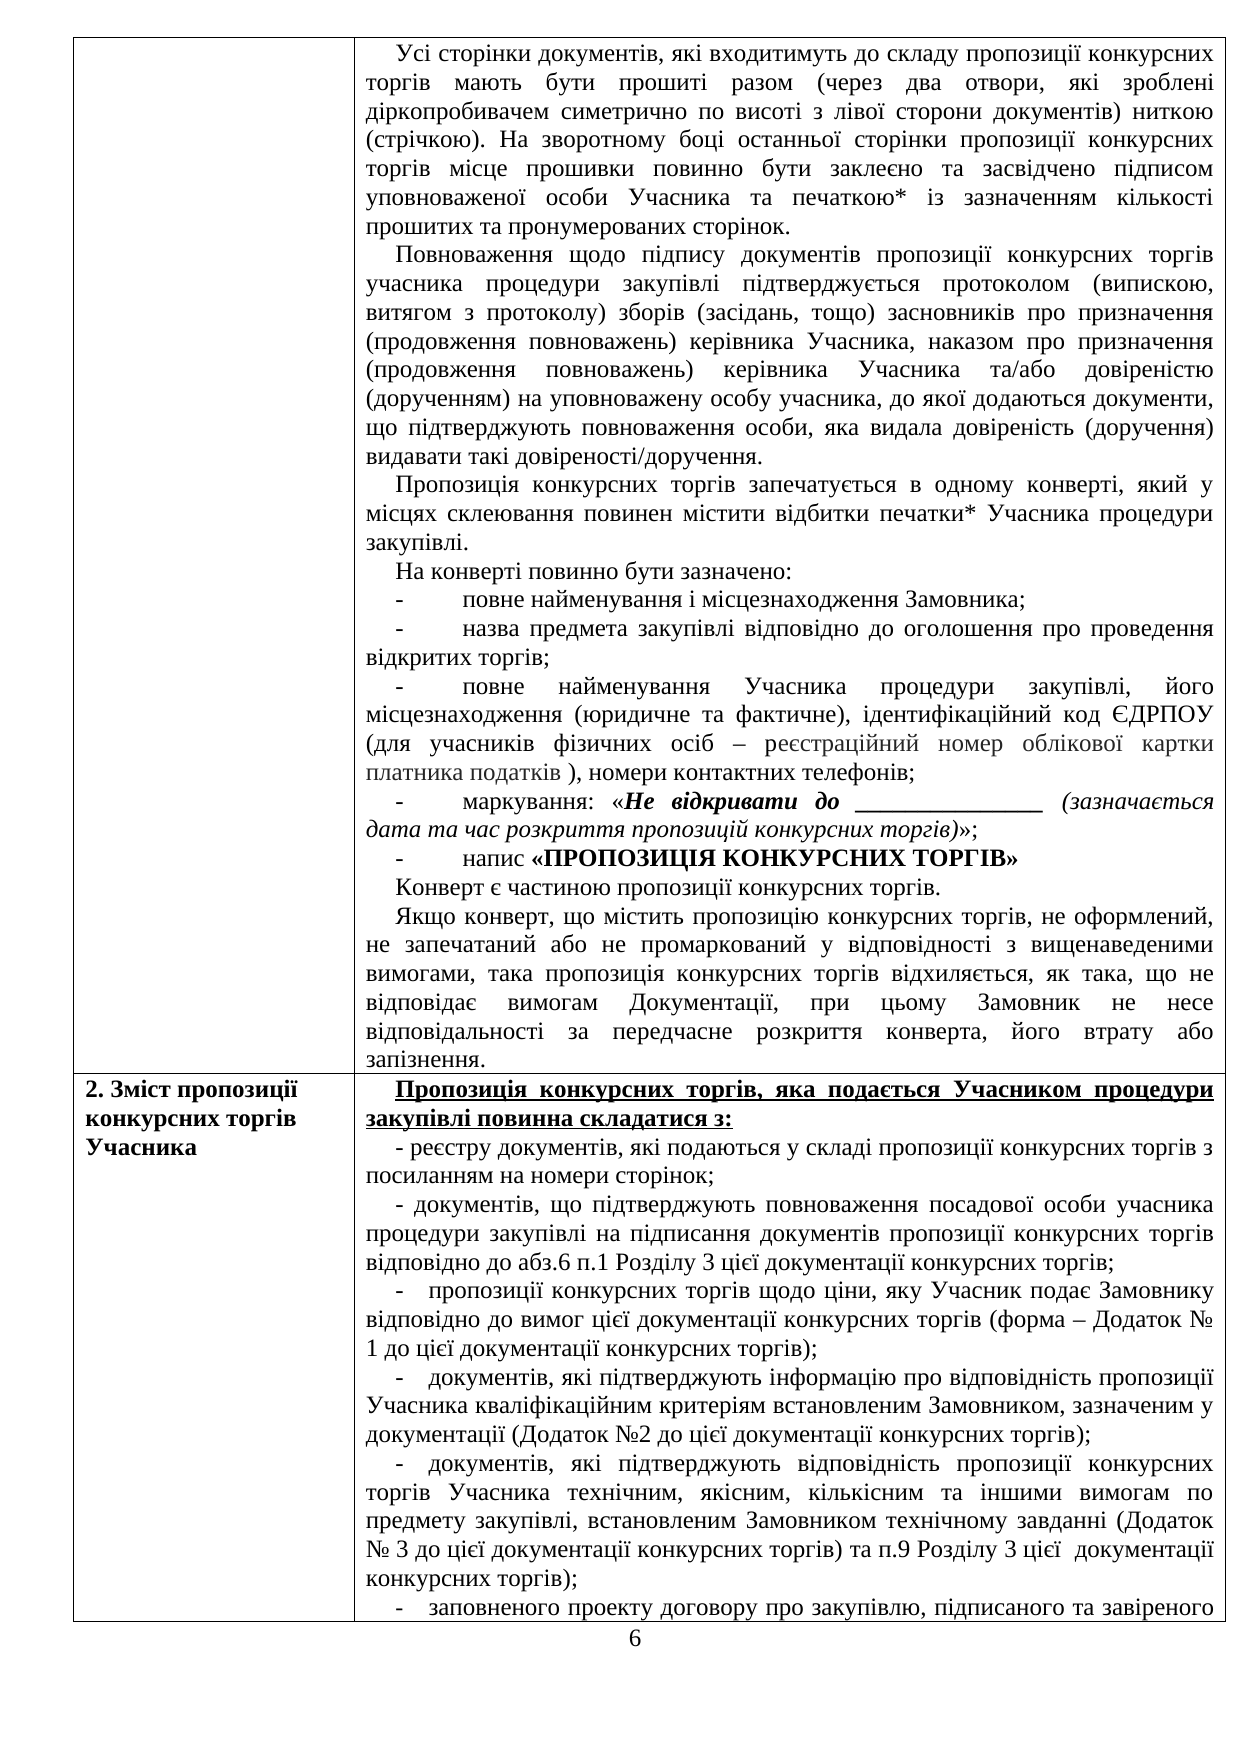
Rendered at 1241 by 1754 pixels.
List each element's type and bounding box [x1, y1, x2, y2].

table_cell [74, 38, 354, 1073]
table_cell [74, 1074, 354, 1621]
table_cell [355, 1074, 1225, 1621]
table_cell [355, 38, 1225, 1073]
